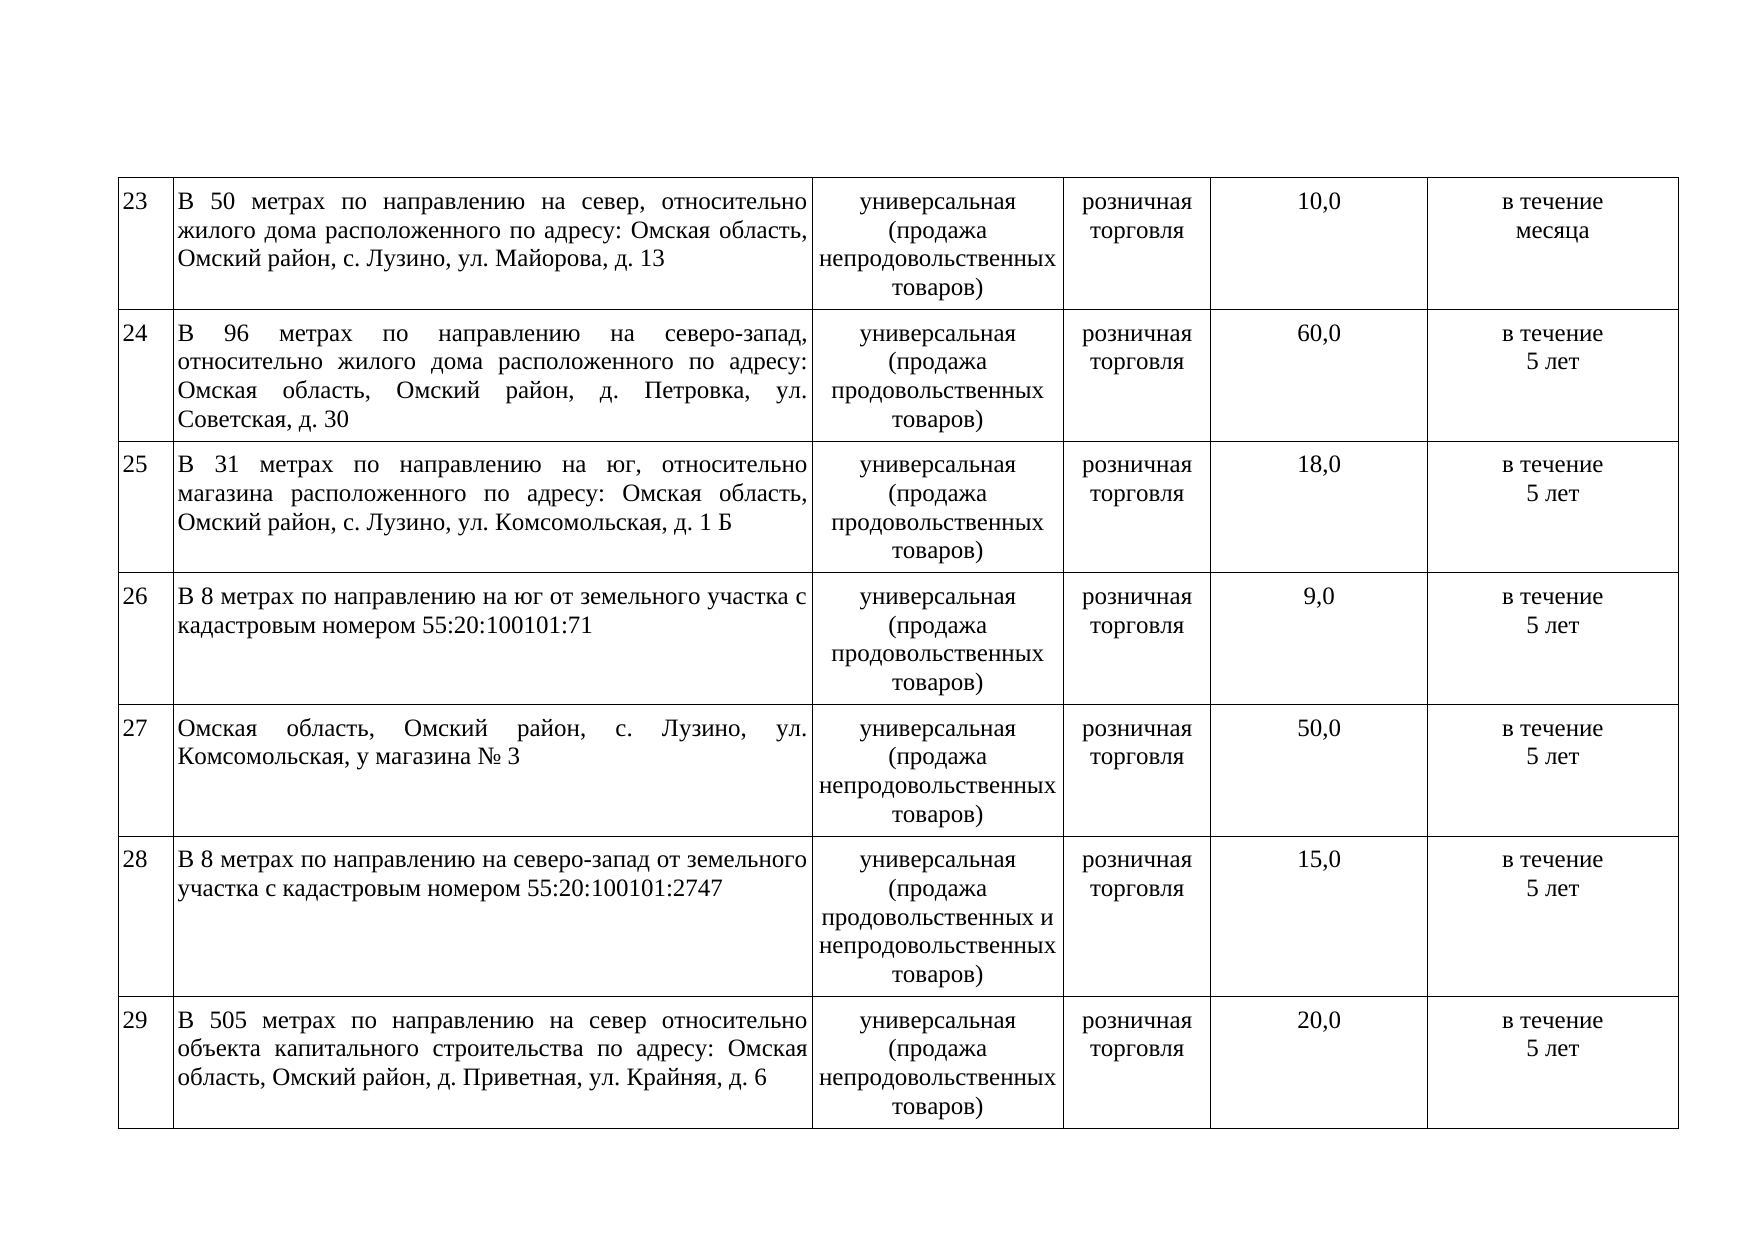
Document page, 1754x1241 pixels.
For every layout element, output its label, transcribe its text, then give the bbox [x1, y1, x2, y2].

table_cell 60,0 [1211, 310, 1427, 441]
table_cell в течение 5 лет [1428, 310, 1678, 441]
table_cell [813, 997, 1063, 1128]
table_cell 24 [119, 310, 173, 441]
table_cell 18,0 [1211, 442, 1427, 572]
table_cell универсальная (продажа непродовольственных товаров) [813, 178, 1063, 309]
table_cell 26 [119, 573, 173, 704]
table_cell в течение 5 лет [1428, 997, 1678, 1128]
table_cell розничная торговля [1064, 178, 1210, 309]
table_cell 20,0 [1211, 997, 1427, 1128]
table_cell в течение месяца [1428, 178, 1678, 309]
table_cell 50,0 [1211, 705, 1427, 836]
table_cell В 96 метрах по направлению на северо-запад, относительно жилого дома расположенного по адресу: Омская область, Омский район, д. Петровка, ул. Советская, д. 30 [174, 310, 812, 441]
table_cell 9,0 [1211, 573, 1427, 704]
table_cell 25 [119, 442, 173, 572]
table_cell 23 [119, 178, 173, 309]
table_cell универсальная (продажа продовольственных и непродовольственных товаров) [813, 837, 1063, 996]
table_cell универсальная (продажа продовольственных товаров) [813, 573, 1063, 704]
table_cell В 50 метрах по направлению на север, относительно жилого дома расположенного по адресу: Омская область, Омский район, с. Лузино, ул. Майорова, д. 13 [174, 178, 812, 309]
table_cell В 8 метрах по направлению на северо-запад от земельного участка с кадастровым номером 55:20:100101:2747 [174, 837, 812, 996]
table_cell розничная торговля [1064, 837, 1210, 996]
table_cell 28 [119, 837, 173, 996]
table_cell розничная торговля [1064, 310, 1210, 441]
table_cell Омская область, Омский район, с. Лузино, ул. Комсомольская, у магазина № 3 [174, 705, 812, 836]
table_cell в течение 5 лет [1428, 573, 1678, 704]
table_cell В 31 метрах по направлению на юг, относительно магазина расположенного по адресу: Омская область, Омский район, с. Лузино, ул. Комсомольская, д. 1 Б [174, 442, 812, 572]
table_cell универсальная (продажа продовольственных товаров) [813, 442, 1063, 572]
table_cell в течение 5 лет [1428, 442, 1678, 572]
table_cell универсальная (продажа продовольственных товаров) [813, 310, 1063, 441]
table_cell розничная торговля [1064, 705, 1210, 836]
table_cell розничная торговля [1064, 442, 1210, 572]
table_cell В 8 метрах по направлению на юг от земельного участка с кадастровым номером 55:20:100101:71 [174, 573, 812, 704]
table_cell розничная торговля [1064, 573, 1210, 704]
table_cell 10,0 [1211, 178, 1427, 309]
table_cell в течение 5 лет [1428, 837, 1678, 996]
table_cell В 505 метрах по направлению на север относительно объекта капитального строительства по адресу: Омская область, Омский район, д. Приветная, ул. Крайняя, д. 6 [174, 997, 812, 1128]
table_cell 29 [119, 997, 173, 1128]
table_cell в течение 5 лет [1428, 705, 1678, 836]
table_cell розничная торговля [1064, 997, 1210, 1128]
table_cell универсальная (продажа непродовольственных товаров) [813, 705, 1063, 836]
table_cell 15,0 [1211, 837, 1427, 996]
table_cell 27 [119, 705, 173, 836]
